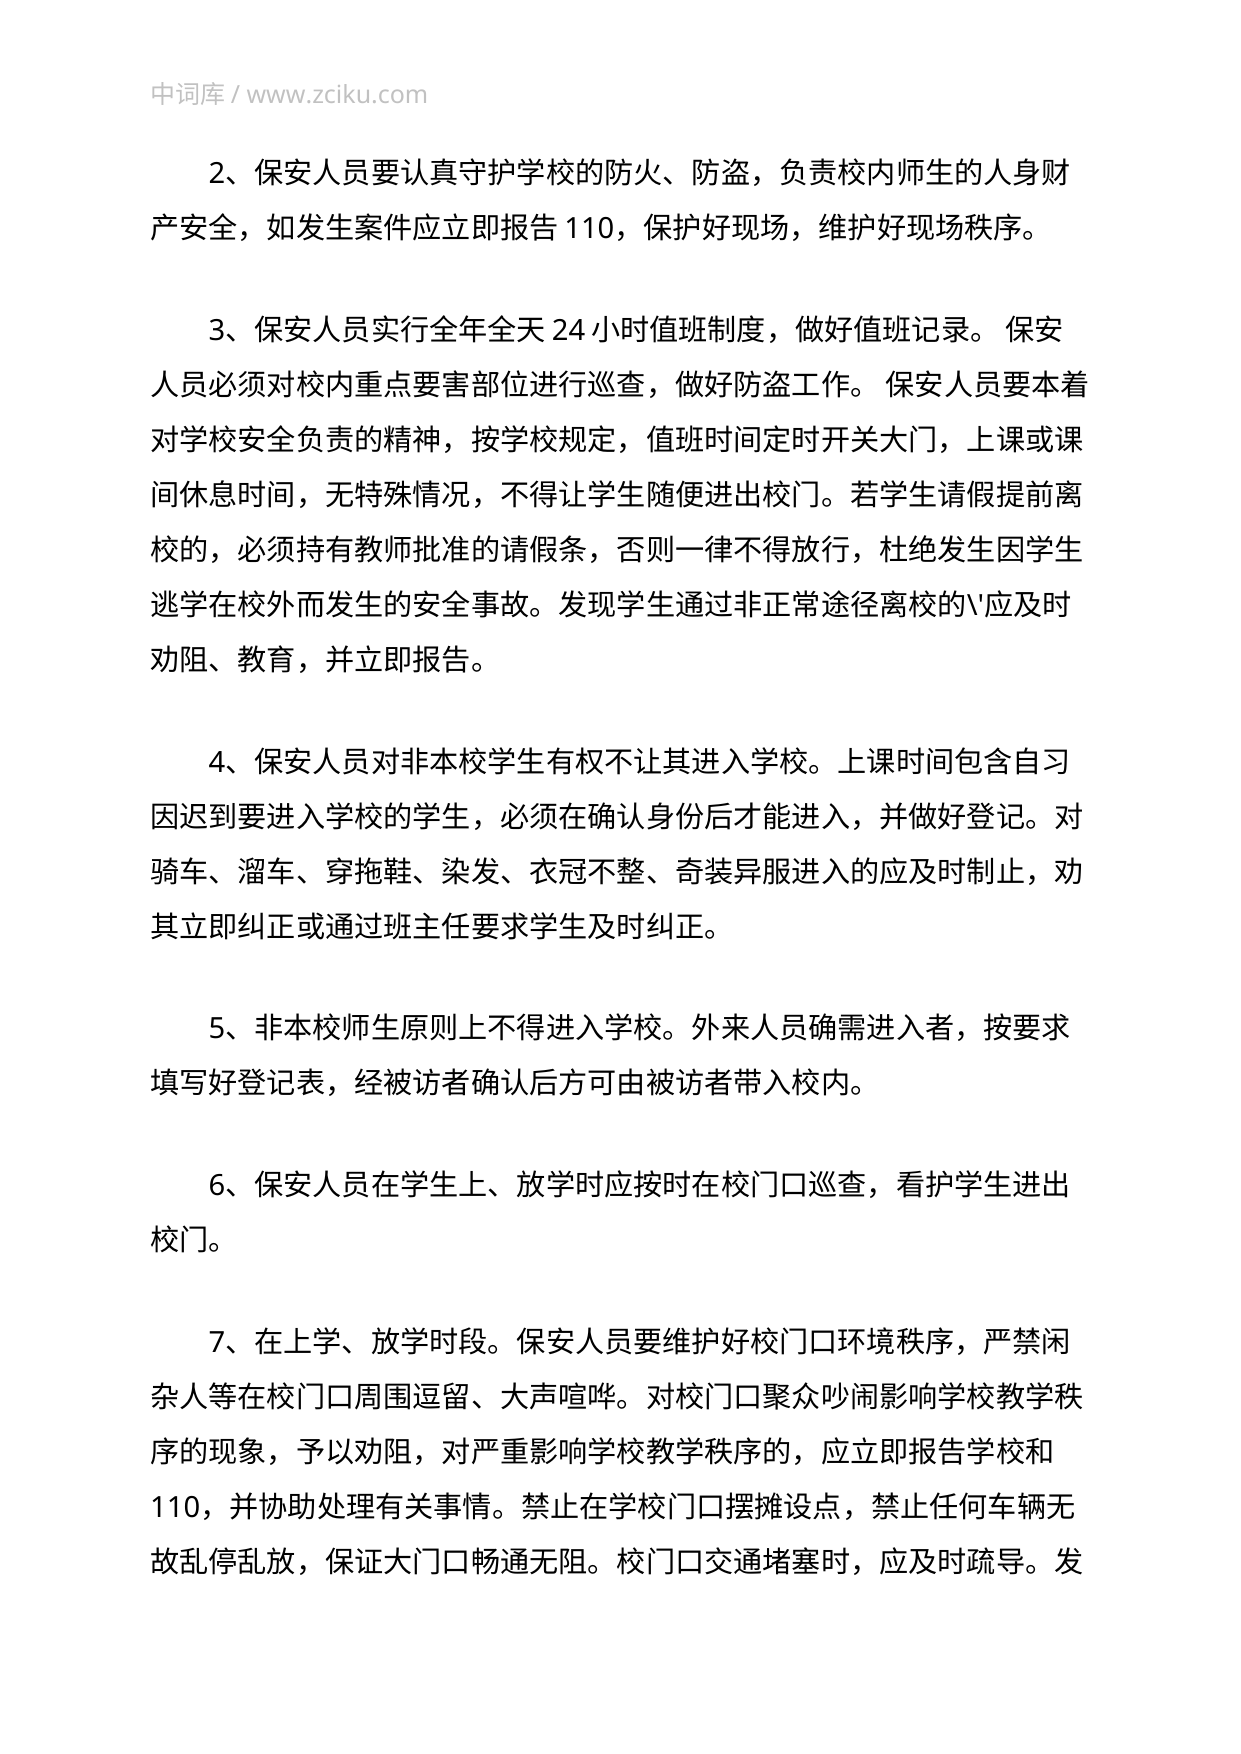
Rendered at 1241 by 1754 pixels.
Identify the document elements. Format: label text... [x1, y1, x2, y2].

text 3、保安人员实行全年全天24小时值班制度，做好值班记录。 保安人员必须对校内重点要害部位进行巡查，做好防盗工作。 保安人员要本着对学校安全负责的精神，按学校规定，值班时间定时开关大门，上课或课间休息时间，无特殊情况，不得让学生随便进出校门。若学生请假提前离校的，必须持有教师批准的请假条，否则一律不得放行，杜绝发生因学生逃学在校外而发生的安全事故。发现学生通过非正常途径离校的\'应及时劝阻、教育，并立即报告。 [150, 307, 1090, 679]
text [150, 1318, 1090, 1581]
text 5、非本校师生原则上不得进入学校。外来人员确需进入者，按要求填写好登记表，经被访者确认后方可由被访者带入校内。 [150, 1005, 1090, 1102]
text 2、保安人员要认真守护学校的防火、防盗，负责校内师生的人身财产安全，如发生案件应立即报告110，保护好现场，维护好现场秩序。 [150, 150, 1090, 247]
text 4、保安人员对非本校学生有权不让其进入学校。上课时间包含自习因迟到要进入学校的学生，必须在确认身份后才能进入，并做好登记。对骑车、溜车、穿拖鞋、染发、衣冠不整、奇装异服进入的应及时制止，劝其立即纠正或通过班主任要求学生及时纠正。 [150, 738, 1090, 945]
text 6、保安人员在学生上、放学时应按时在校门口巡查，看护学生进出校门。 [150, 1162, 1090, 1259]
